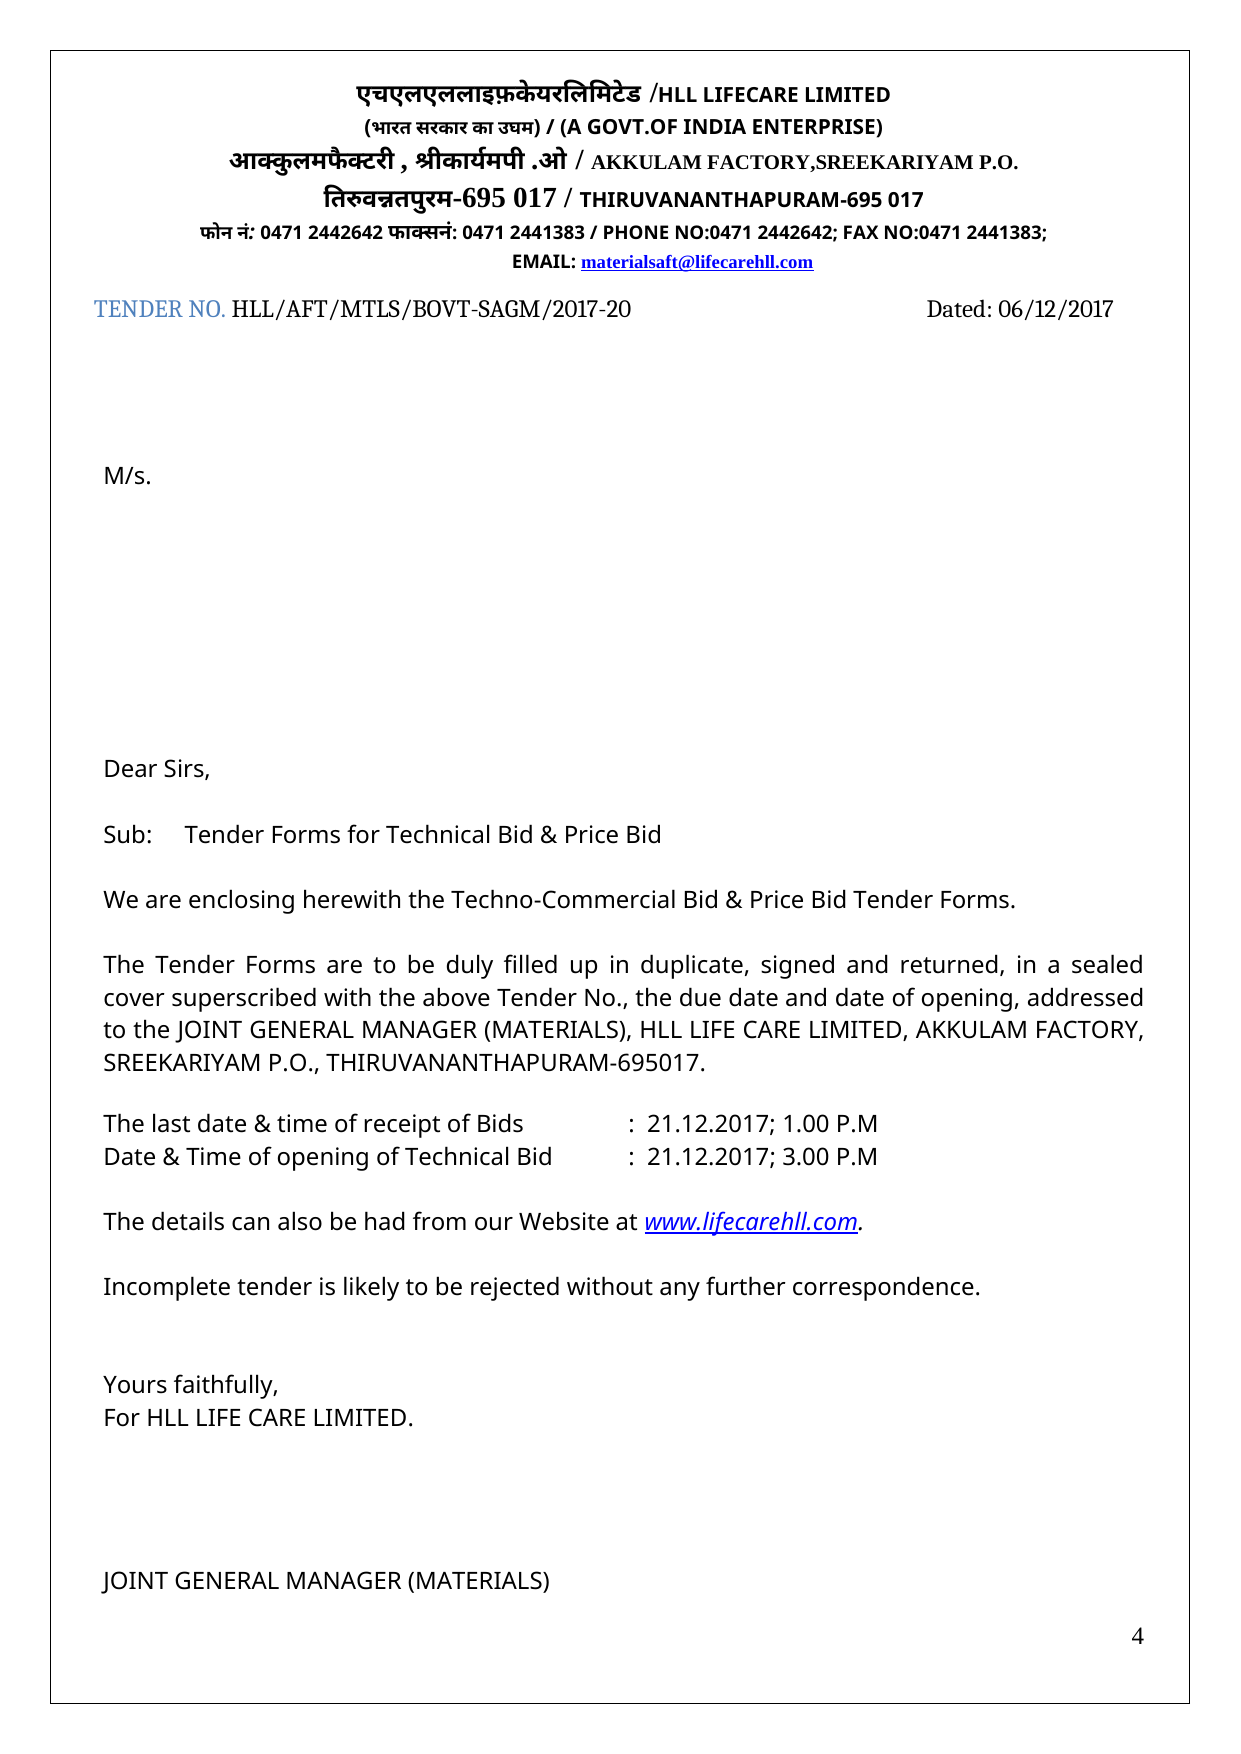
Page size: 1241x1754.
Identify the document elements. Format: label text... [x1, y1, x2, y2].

text Sub: Tender Forms for Technical Bid & Price Bid [103, 817, 1144, 850]
text Yours faithfully, [103, 1368, 1144, 1400]
text Incomplete tender is likely to be rejected without any further correspondence. [103, 1270, 1144, 1303]
text The details can also be had from our Website at www.lifecarehll.com. [103, 1205, 1144, 1237]
text JOINT GENERAL MANAGER (MATERIALS) [103, 1563, 1144, 1596]
text The last date & time of receipt of Bids : 21.12.2017; 1.00 P.M [103, 1107, 1146, 1139]
text We are enclosing herewith the Techno-Commercial Bid & Price Bid Tender Forms. [103, 883, 1146, 915]
text Date & Time of opening of Technical Bid : 21.12.2017; 3.00 P.M [103, 1139, 1146, 1172]
text The Tender Forms are to be duly filled up in duplicate, signed and returned, in a sealed cover superscribed with the above Tender No., the due date and date of opening, addressed to the JOINT GENERAL MANAGER (MATERIALS), HLL LIFE CARE LIMITED, AKKULAM FACTORY, SREEKARIYAM P.O., THIRUVANANTHAPURAM-695017. [103, 948, 1146, 1078]
text For HLL LIFE CARE LIMITED. [103, 1400, 1144, 1433]
text Dear Sirs, [103, 752, 1144, 785]
text M/s. [103, 459, 1144, 491]
